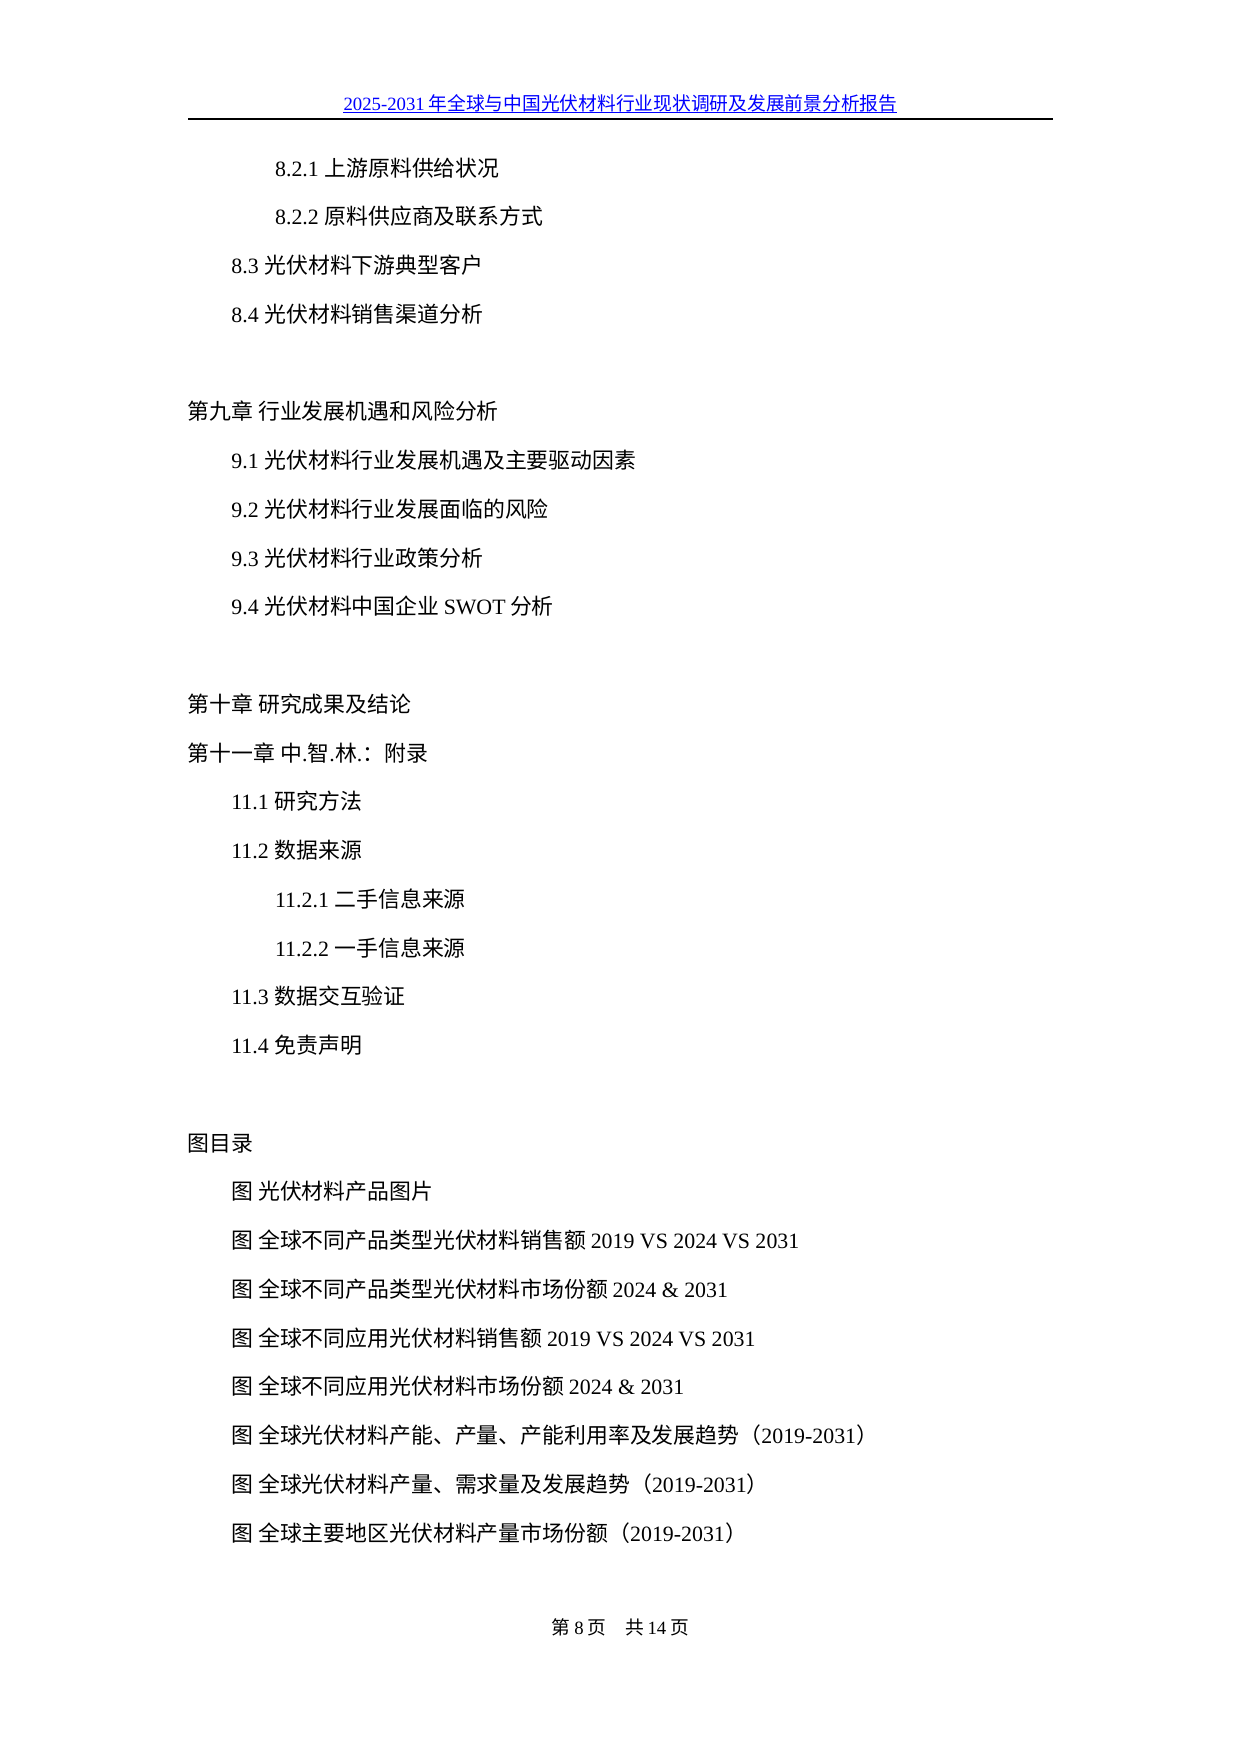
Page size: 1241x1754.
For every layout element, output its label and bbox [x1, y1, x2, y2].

text [187, 150, 1053, 1548]
